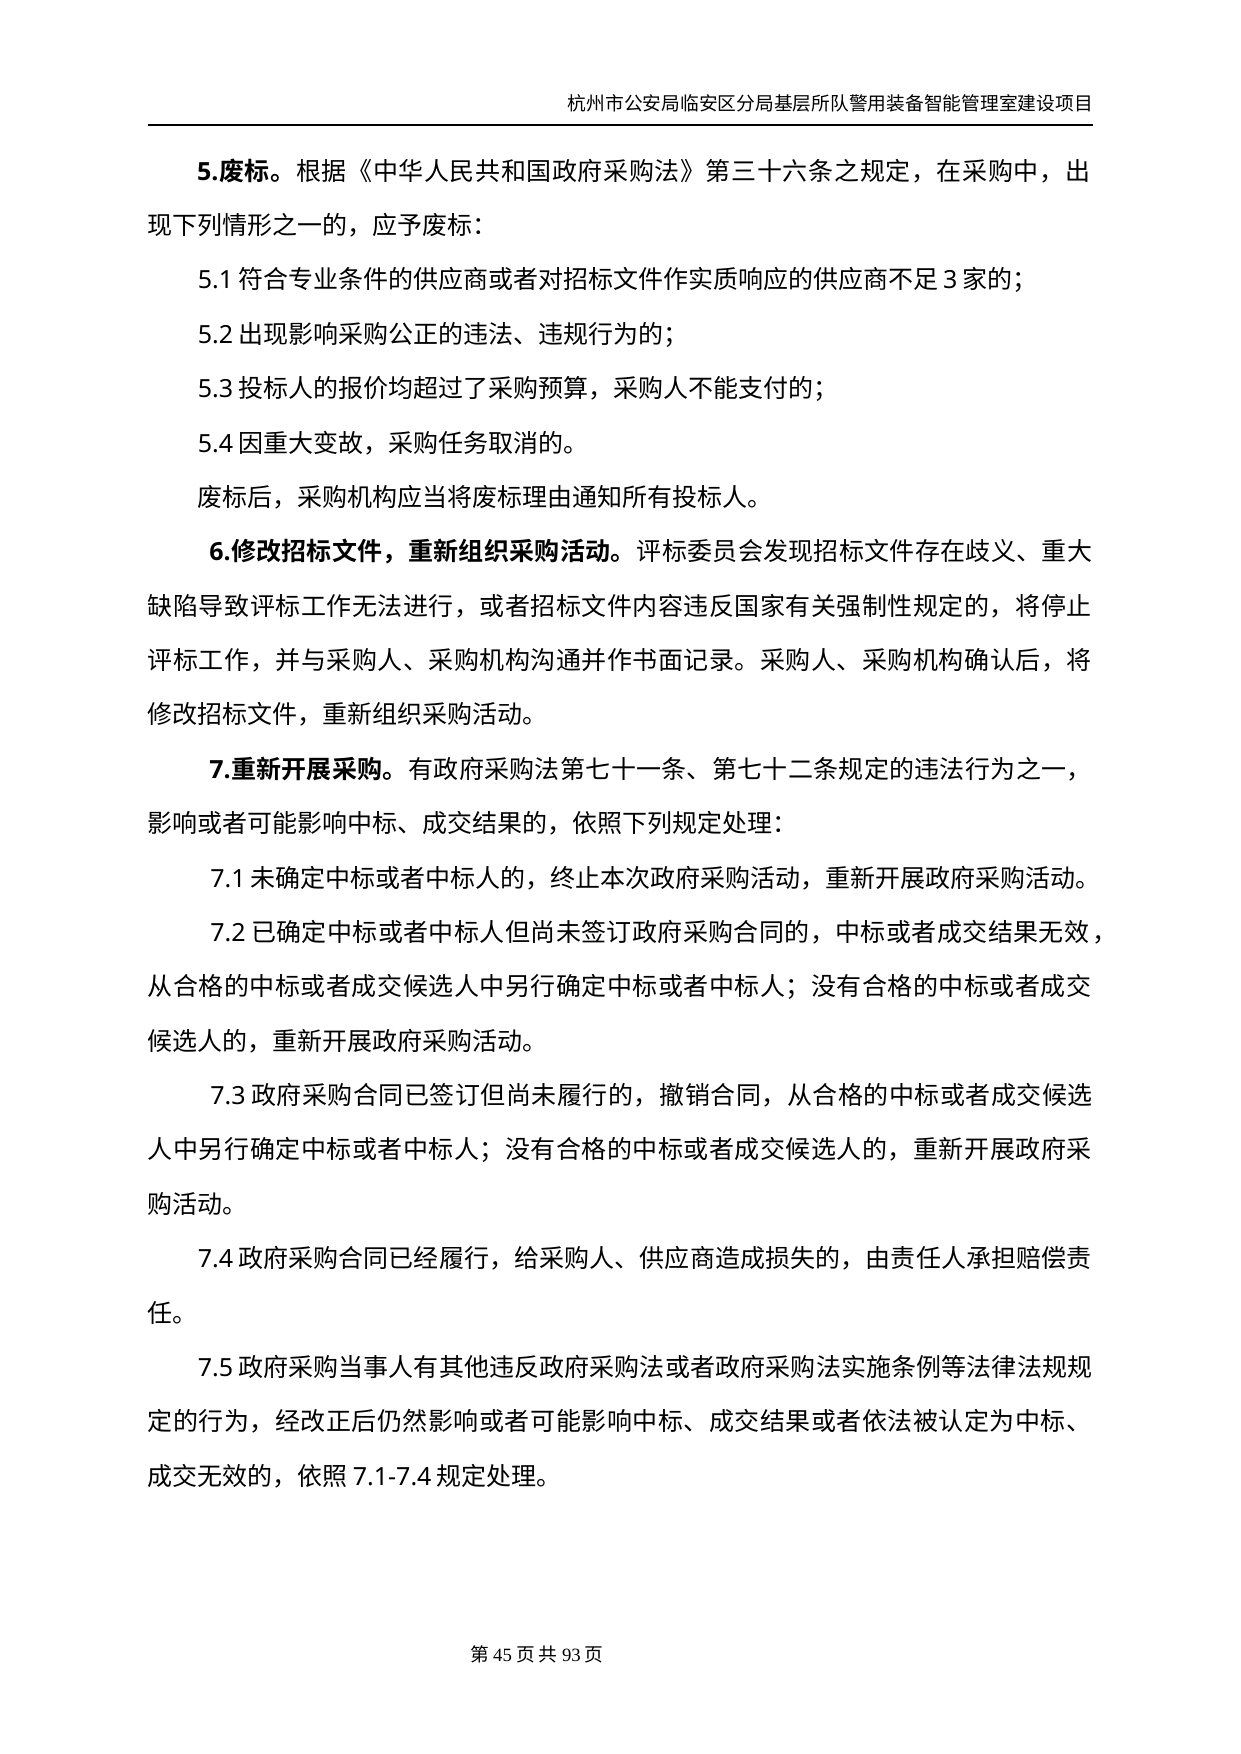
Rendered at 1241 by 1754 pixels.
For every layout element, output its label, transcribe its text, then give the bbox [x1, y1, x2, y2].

text 5.2出现影响采购公正的违法、违规行为的； [148, 314, 1093, 351]
text 废标后，采购机构应当将废标理由通知所有投标人。 [148, 477, 1093, 514]
text 7.1未确定中标或者中标人的，终止本次政府采购活动，重新开展政府采购活动。 [148, 858, 1093, 894]
text 5.3投标人的报价均超过了采购预算，采购人不能支付的； [148, 369, 1093, 405]
text 7.3政府采购合同已签订但尚未履行的，撤销合同，从合格的中标或者成交候选人中另行确定中标或者中标人；没有合格的中标或者成交候选人的，重新开展政府采购活动。 [148, 1076, 1093, 1221]
text 7.2已确定中标或者中标人但尚未签订政府采购合同的，中标或者成交结果无效，从合格的中标或者成交候选人中另行确定中标或者中标人；没有合格的中标或者成交候选人的，重新开展政府采购活动。 [148, 912, 1093, 1057]
text 5.4因重大变故，采购任务取消的。 [148, 423, 1093, 459]
text 6.修改招标文件，重新组织采购活动。评标委员会发现招标文件存在歧义、重大缺陷导致评标工作无法进行，或者招标文件内容违反国家有关强制性规定的，将停止评标工作，并与采购人、采购机构沟通并作书面记录。采购人、采购机构确认后，将修改招标文件，重新组织采购活动。 [148, 532, 1093, 731]
text 7.5政府采购当事人有其他违反政府采购法或者政府采购法实施条例等法律法规规定的行为，经改正后仍然影响或者可能影响中标、成交结果或者依法被认定为中标、成交无效的，依照7.1-7.4规定处理。 [148, 1347, 1093, 1492]
text 7.4政府采购合同已经履行，给采购人、供应商造成损失的，由责任人承担赔偿责任。 [148, 1239, 1093, 1329]
text 7.重新开展采购。有政府采购法第七十一条、第七十二条规定的违法行为之一，影响或者可能影响中标、成交结果的，依照下列规定处理： [148, 749, 1093, 840]
text 5.1符合专业条件的供应商或者对招标文件作实质响应的供应商不足3家的； [148, 260, 1093, 296]
text 5.废标。根据《中华人民共和国政府采购法》第三十六条之规定，在采购中，出现下列情形之一的，应予废标： [148, 151, 1093, 242]
